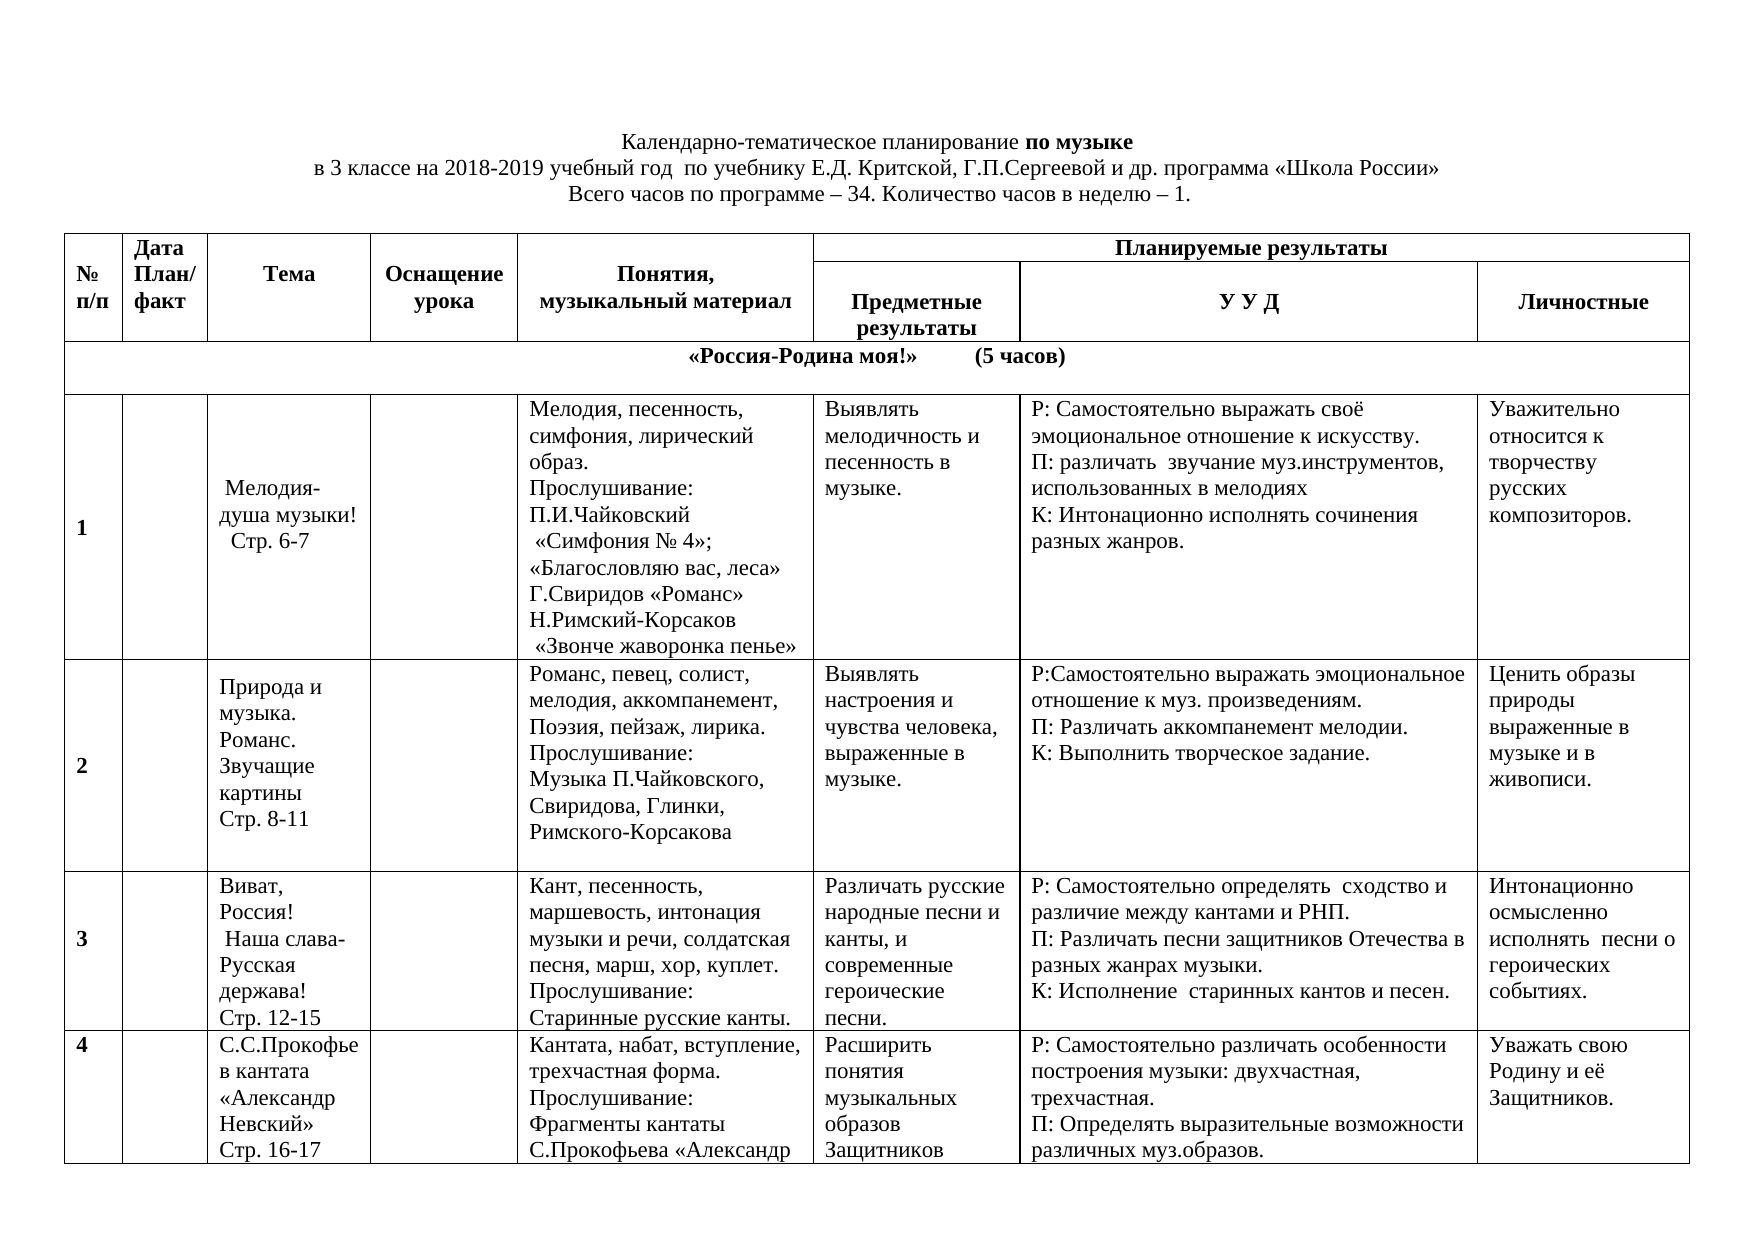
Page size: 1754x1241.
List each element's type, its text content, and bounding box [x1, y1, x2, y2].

table_cell Различать русские народные песни и канты, и современные героические песни. [814, 872, 1019, 1030]
table_cell Уважительно относится к творчеству русских композиторов. [1478, 395, 1689, 659]
table_cell Предметные результаты [814, 262, 1019, 341]
table_cell [371, 660, 517, 871]
table_cell Ценить образы природы выраженные в музыке и в живописи. [1478, 660, 1689, 871]
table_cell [1021, 1031, 1477, 1163]
table_cell Личностные [1478, 262, 1689, 341]
table_cell Мелодия-душа музыки! Стр. 6-7 [208, 395, 370, 659]
table_cell Р:Самостоятельно выражать эмоциональное отношение к муз. произведениям. П: Различать аккомпанемент мелодии. К: Выполнить творческое задание. [1021, 660, 1477, 871]
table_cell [1478, 1031, 1689, 1163]
table_cell «Россия-Родина моя!» (5 часов) [65, 342, 1689, 394]
table_cell Выявлять настроения и чувства человека, выраженные в музыке. [814, 660, 1019, 871]
table_cell Интонационно осмысленно исполнять песни о героических событиях. [1478, 872, 1689, 1030]
table_cell [371, 395, 517, 659]
table_header Понятия, музыкальный материал [518, 234, 813, 341]
table_cell [123, 1031, 207, 1163]
table_cell 1 [65, 395, 122, 659]
table_header Оснащение урока [371, 234, 517, 341]
table_cell [371, 872, 517, 1030]
table_header № п/п [65, 234, 122, 341]
table_cell Виват, Россия! Наша слава-Русская держава! Стр. 12-15 [208, 872, 370, 1030]
table_cell Р: Самостоятельно определять сходство и различие между кантами и РНП. П: Различать песни защитников Отечества в разных жанрах музыки. К: Исполнение старинных кантов и песен. [1021, 872, 1477, 1030]
table_cell Природа и музыка. Романс. Звучащие картины Стр. 8-11 [208, 660, 370, 871]
text Календарно-тематическое планирование по музыке [75, 128, 1679, 154]
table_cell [208, 1031, 370, 1163]
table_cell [518, 1031, 813, 1163]
table_cell 3 [65, 872, 122, 1030]
table_cell Р: Самостоятельно выражать своё эмоциональное отношение к искусству. П: различать звучание муз.инструментов, использованных в мелодиях К: Интонационно исполнять сочинения разных жанров. [1021, 395, 1477, 659]
table_cell 2 [65, 660, 122, 871]
table_cell [123, 660, 207, 871]
table_cell Выявлять мелодичность и песенность в музыке. [814, 395, 1019, 659]
table_cell 4 [65, 1031, 122, 1163]
table_cell [123, 395, 207, 659]
table_cell Кант, песенность, маршевость, интонация музыки и речи, солдатская песня, марш, хор, куплет. Прослушивание: Старинные русские канты. [518, 872, 813, 1030]
table_header Дата План/ факт [123, 234, 207, 341]
table_cell [123, 872, 207, 1030]
text в 3 классе на 2018-2019 учебный год по учебнику Е.Д. Критской, Г.П.Сергеевой и др. программа «Школа России» [75, 154, 1679, 180]
table_cell [371, 1031, 517, 1163]
table_header Тема [208, 234, 370, 341]
text Всего часов по программе – 34. Количество часов в неделю – 1. [75, 180, 1679, 207]
table_header Планируемые результаты [814, 234, 1689, 261]
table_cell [814, 1031, 1019, 1163]
table_cell Мелодия, песенность, симфония, лирический образ. Прослушивание: П.И.Чайковский «Симфония № 4»; «Благословляю вас, леса» Г.Свиридов «Романс» Н.Римский-Корсаков «Звонче жаворонка пенье» [518, 395, 813, 659]
table_cell Романс, певец, солист, мелодия, аккомпанемент, Поэзия, пейзаж, лирика. Прослушивание: Музыка П.Чайковского, Свиридова, Глинки, Римского-Корсакова [518, 660, 813, 871]
table_cell У У Д [1021, 262, 1477, 341]
